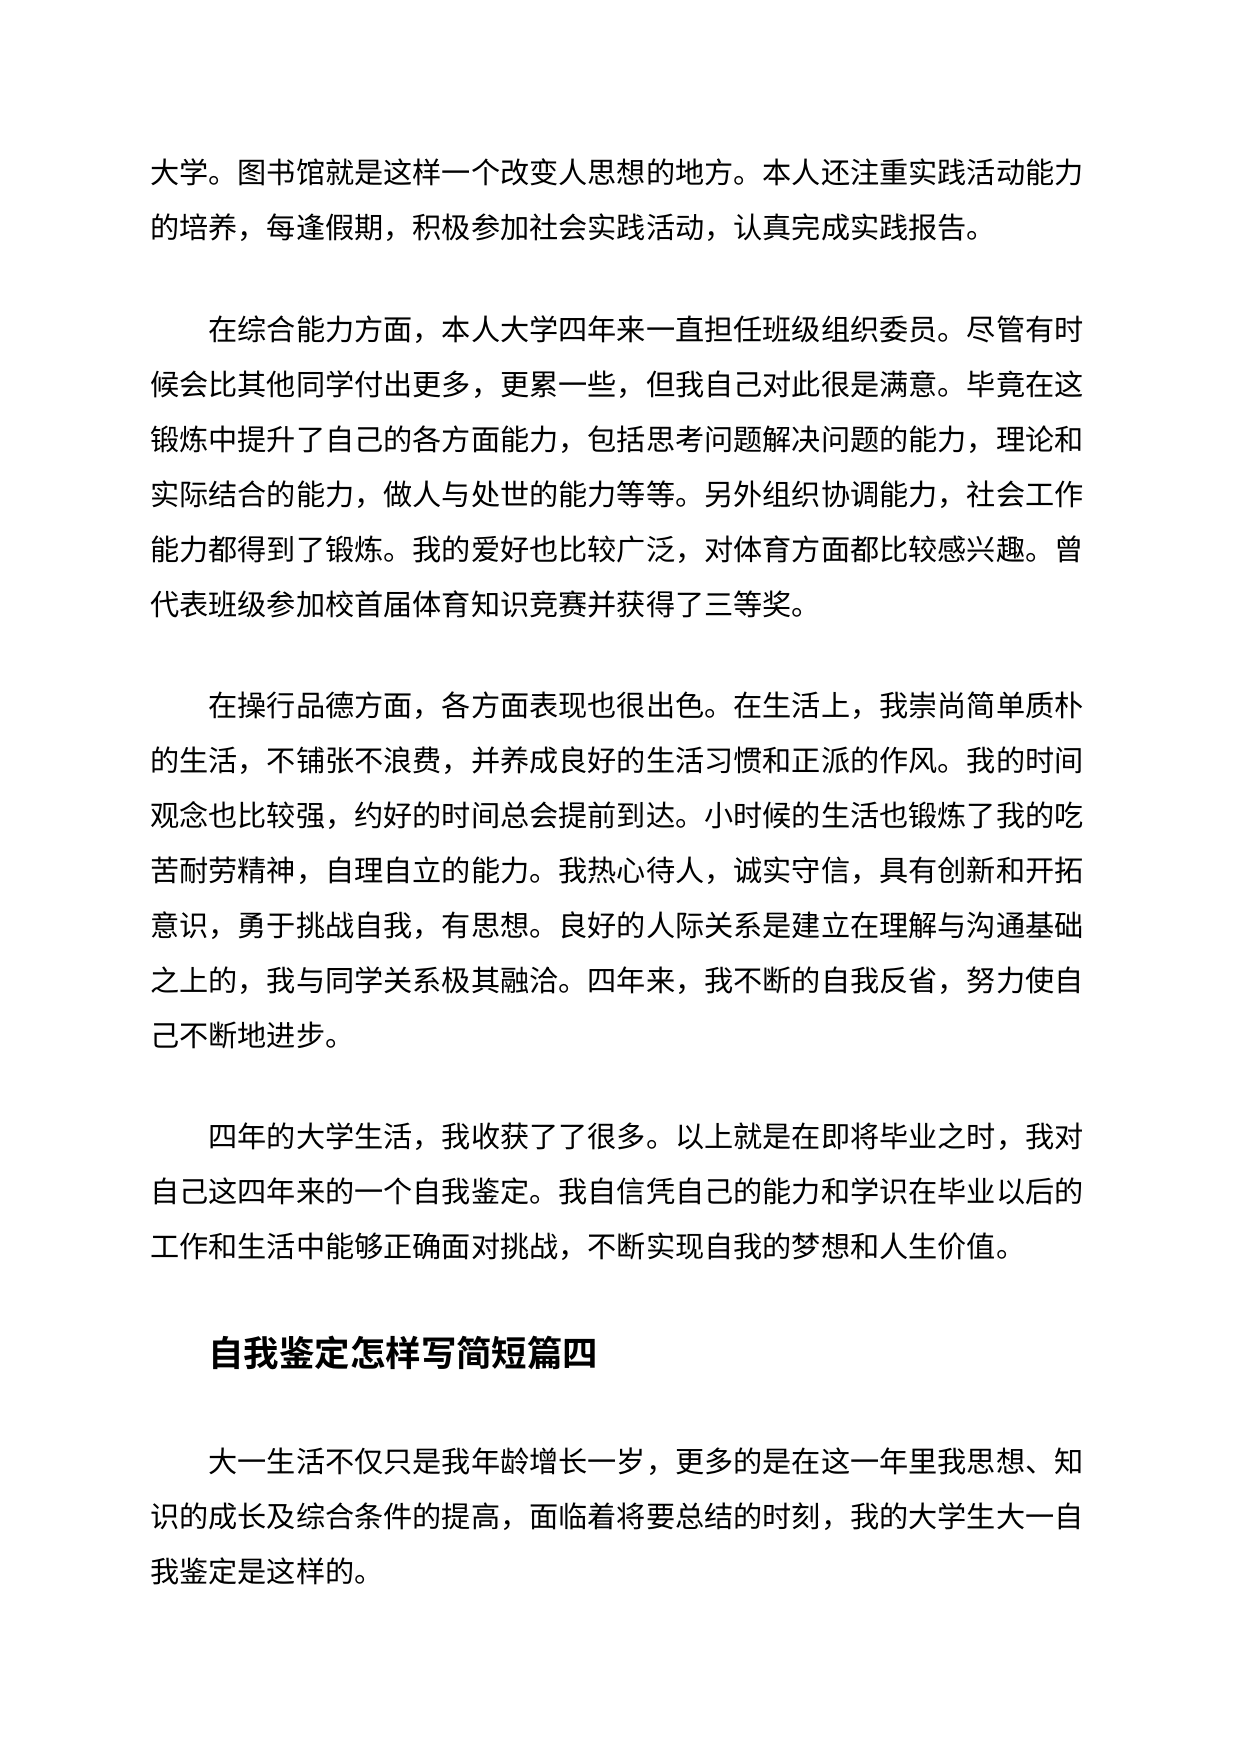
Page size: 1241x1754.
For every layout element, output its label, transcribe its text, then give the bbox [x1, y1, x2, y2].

text 四年的大学生活，我收获了了很多。以上就是在即将毕业之时，我对自己这四年来的一个自我鉴定。我自信凭自己的能力和学识在毕业以后的工作和生活中能够正确面对挑战，不断实现自我的梦想和人生价值。 [150, 1114, 1090, 1266]
text 在综合能力方面，本人大学四年来一直担任班级组织委员。尽管有时候会比其他同学付出更多，更累一些，但我自己对此很是满意。毕竟在这锻炼中提升了自己的各方面能力，包括思考问题解决问题的能力，理论和实际结合的能力，做人与处世的能力等等。另外组织协调能力，社会工作能力都得到了锻炼。我的爱好也比较广泛，对体育方面都比较感兴趣。曾代表班级参加校首届体育知识竞赛并获得了三等奖。 [150, 307, 1090, 623]
text 大一生活不仅只是我年龄增长一岁，更多的是在这一年里我思想、知识的成长及综合条件的提高，面临着将要总结的时刻，我的大学生大一自我鉴定是这样的。 [150, 1439, 1090, 1591]
text 在操行品德方面，各方面表现也很出色。在生活上，我崇尚简单质朴的生活，不铺张不浪费，并养成良好的生活习惯和正派的作风。我的时间观念也比较强，约好的时间总会提前到达。小时候的生活也锻炼了我的吃苦耐劳精神，自理自立的能力。我热心待人，诚实守信，具有创新和开拓意识，勇于挑战自我，有思想。良好的人际关系是建立在理解与沟通基础之上的，我与同学关系极其融洽。四年来，我不断的自我反省，努力使自己不断地进步。 [150, 683, 1090, 1054]
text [150, 150, 1090, 247]
text 自我鉴定怎样写简短篇四 [150, 1326, 1090, 1377]
